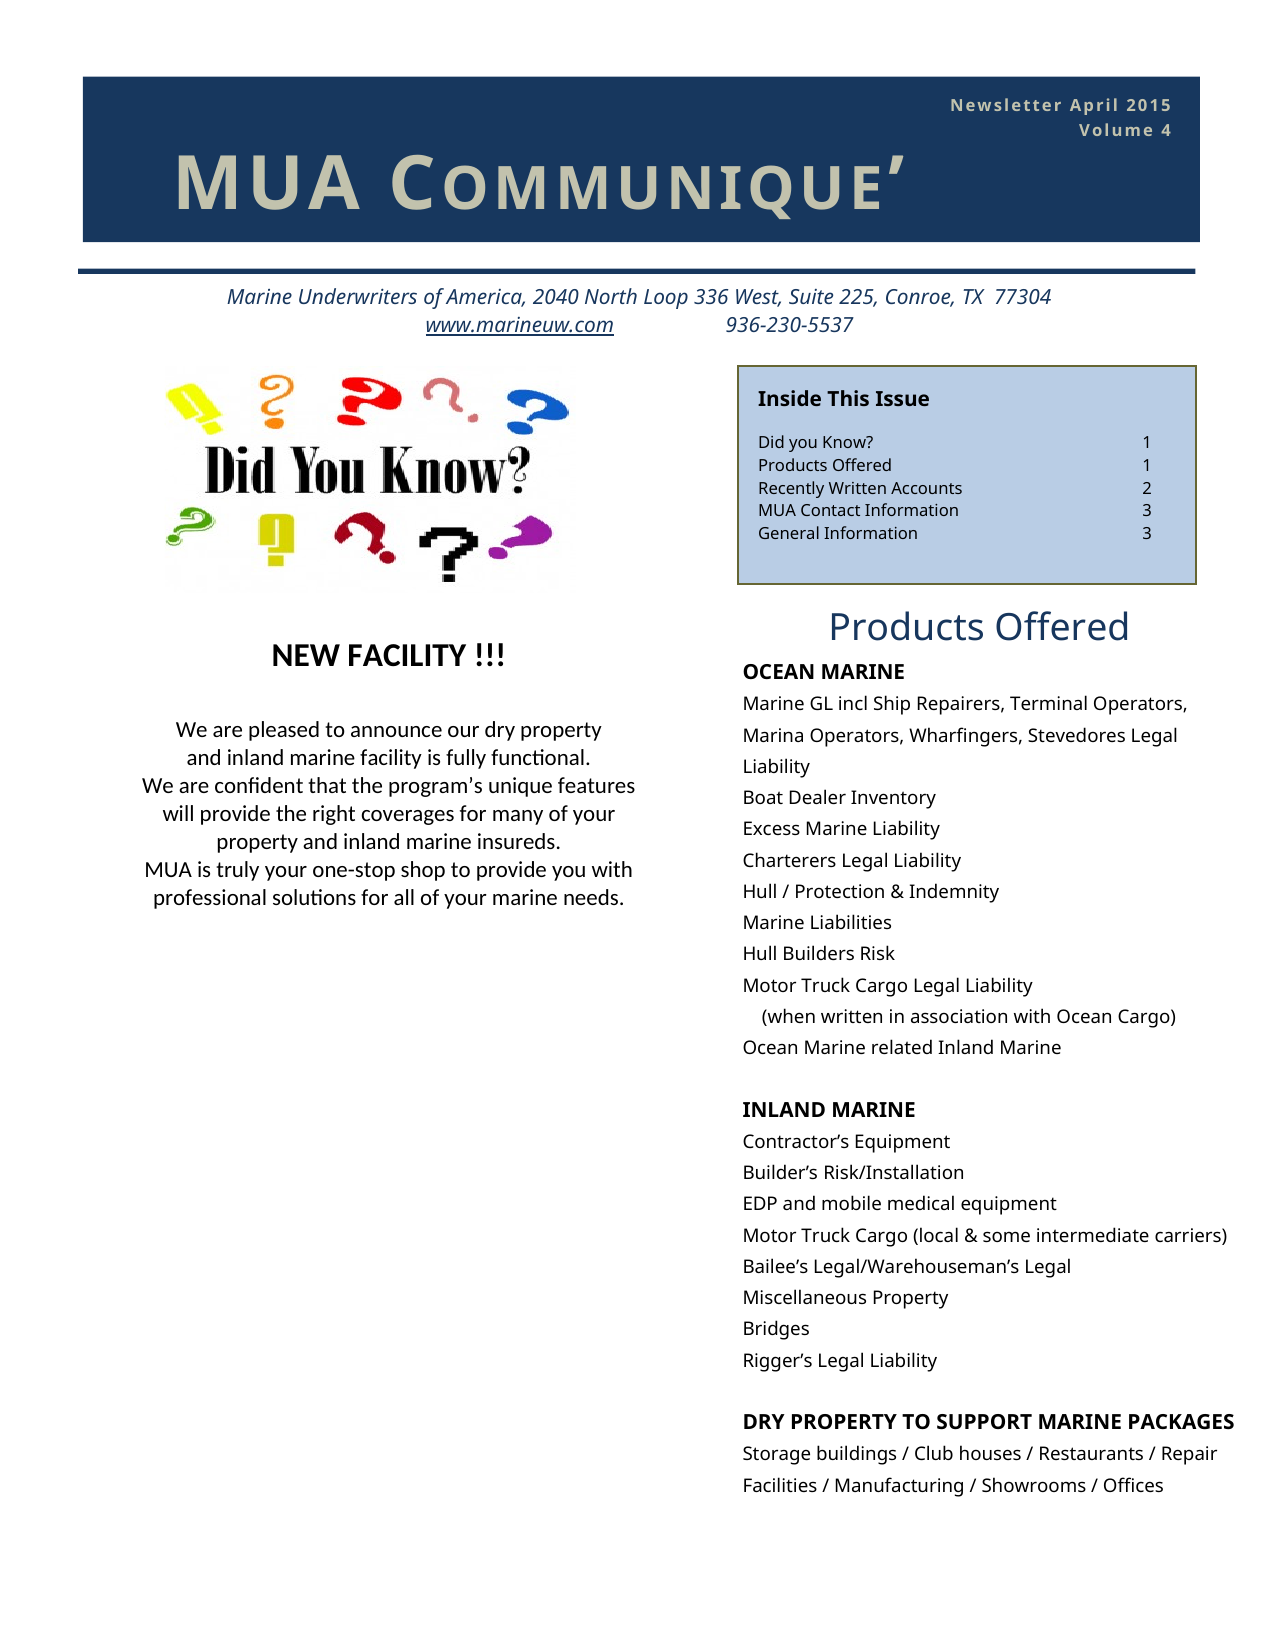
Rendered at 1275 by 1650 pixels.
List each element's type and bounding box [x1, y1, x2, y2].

picture [164, 366, 576, 593]
